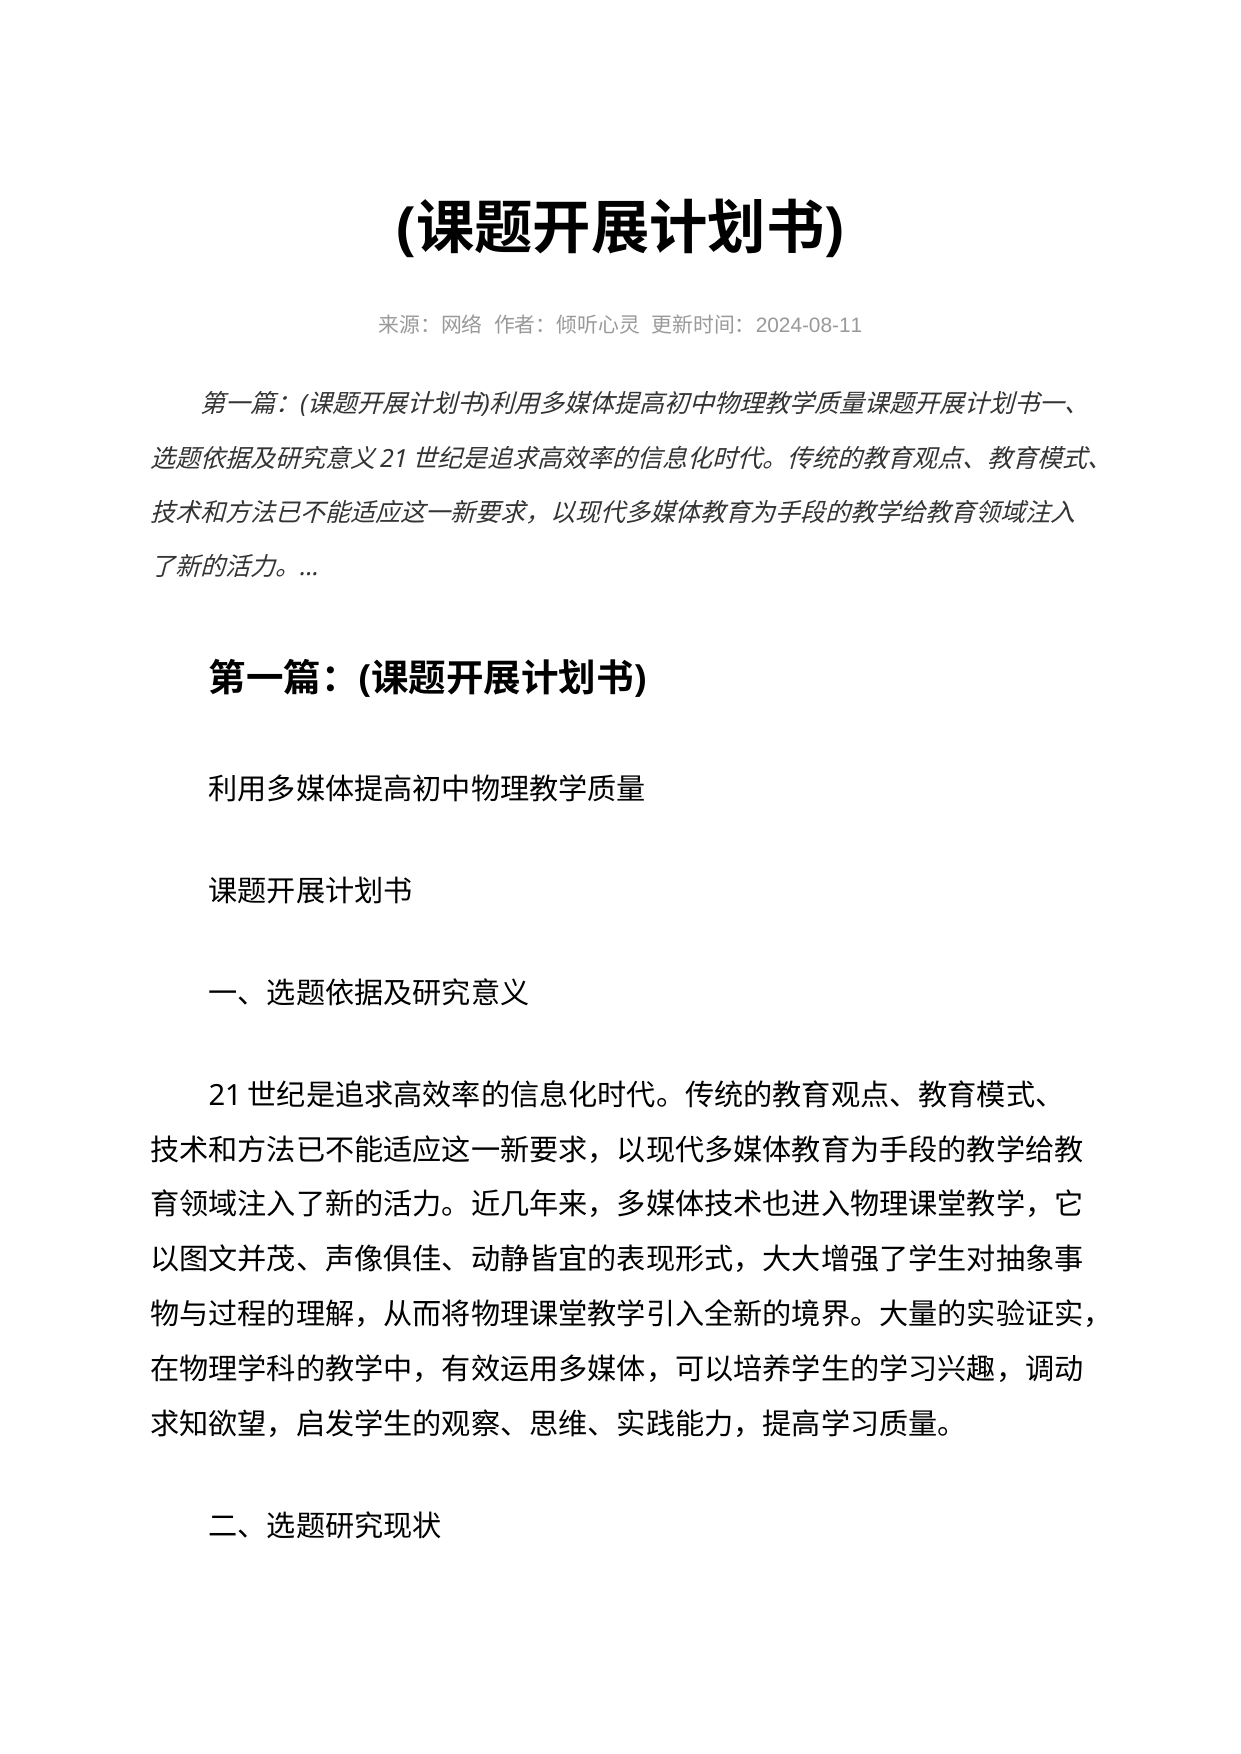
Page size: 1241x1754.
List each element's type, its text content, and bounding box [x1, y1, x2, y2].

text 第一篇：(课题开展计划书)利用多媒体提高初中物理教学质量课题开展计划书一、选题依据及研究意义21世纪是追求高效率的信息化时代。传统的教育观点、教育模式、技术和方法已不能适应这一新要求，以现代多媒体教育为手段的教学给教育领域注入了新的活力。... [150, 384, 1090, 583]
text 利用多媒体提高初中物理教学质量 [150, 766, 1090, 808]
subtitle (课题开展计划书) [150, 181, 1090, 266]
text 课题开展计划书 [150, 867, 1090, 910]
text 二、选题研究现状 [150, 1502, 1090, 1544]
text 来源：网络 作者：倾听心灵 更新时间：2024-08-11 [150, 313, 1090, 337]
text 一、选题依据及研究意义 [150, 969, 1090, 1012]
text 21世纪是追求高效率的信息化时代。传统的教育观点、教育模式、技术和方法已不能适应这一新要求，以现代多媒体教育为手段的教学给教育领域注入了新的活力。近几年来，多媒体技术也进入物理课堂教学，它以图文并茂、声像俱佳、动静皆宜的表现形式，大大增强了学生对抽象事物与过程的理解，从而将物理课堂教学引入全新的境界。大量的实验证实，在物理学科的教学中，有效运用多媒体，可以培养学生的学习兴趣，调动求知欲望，启发学生的观察、思维、实践能力，提高学习质量。 [150, 1071, 1090, 1443]
text 第一篇：(课题开展计划书) [150, 648, 1090, 703]
